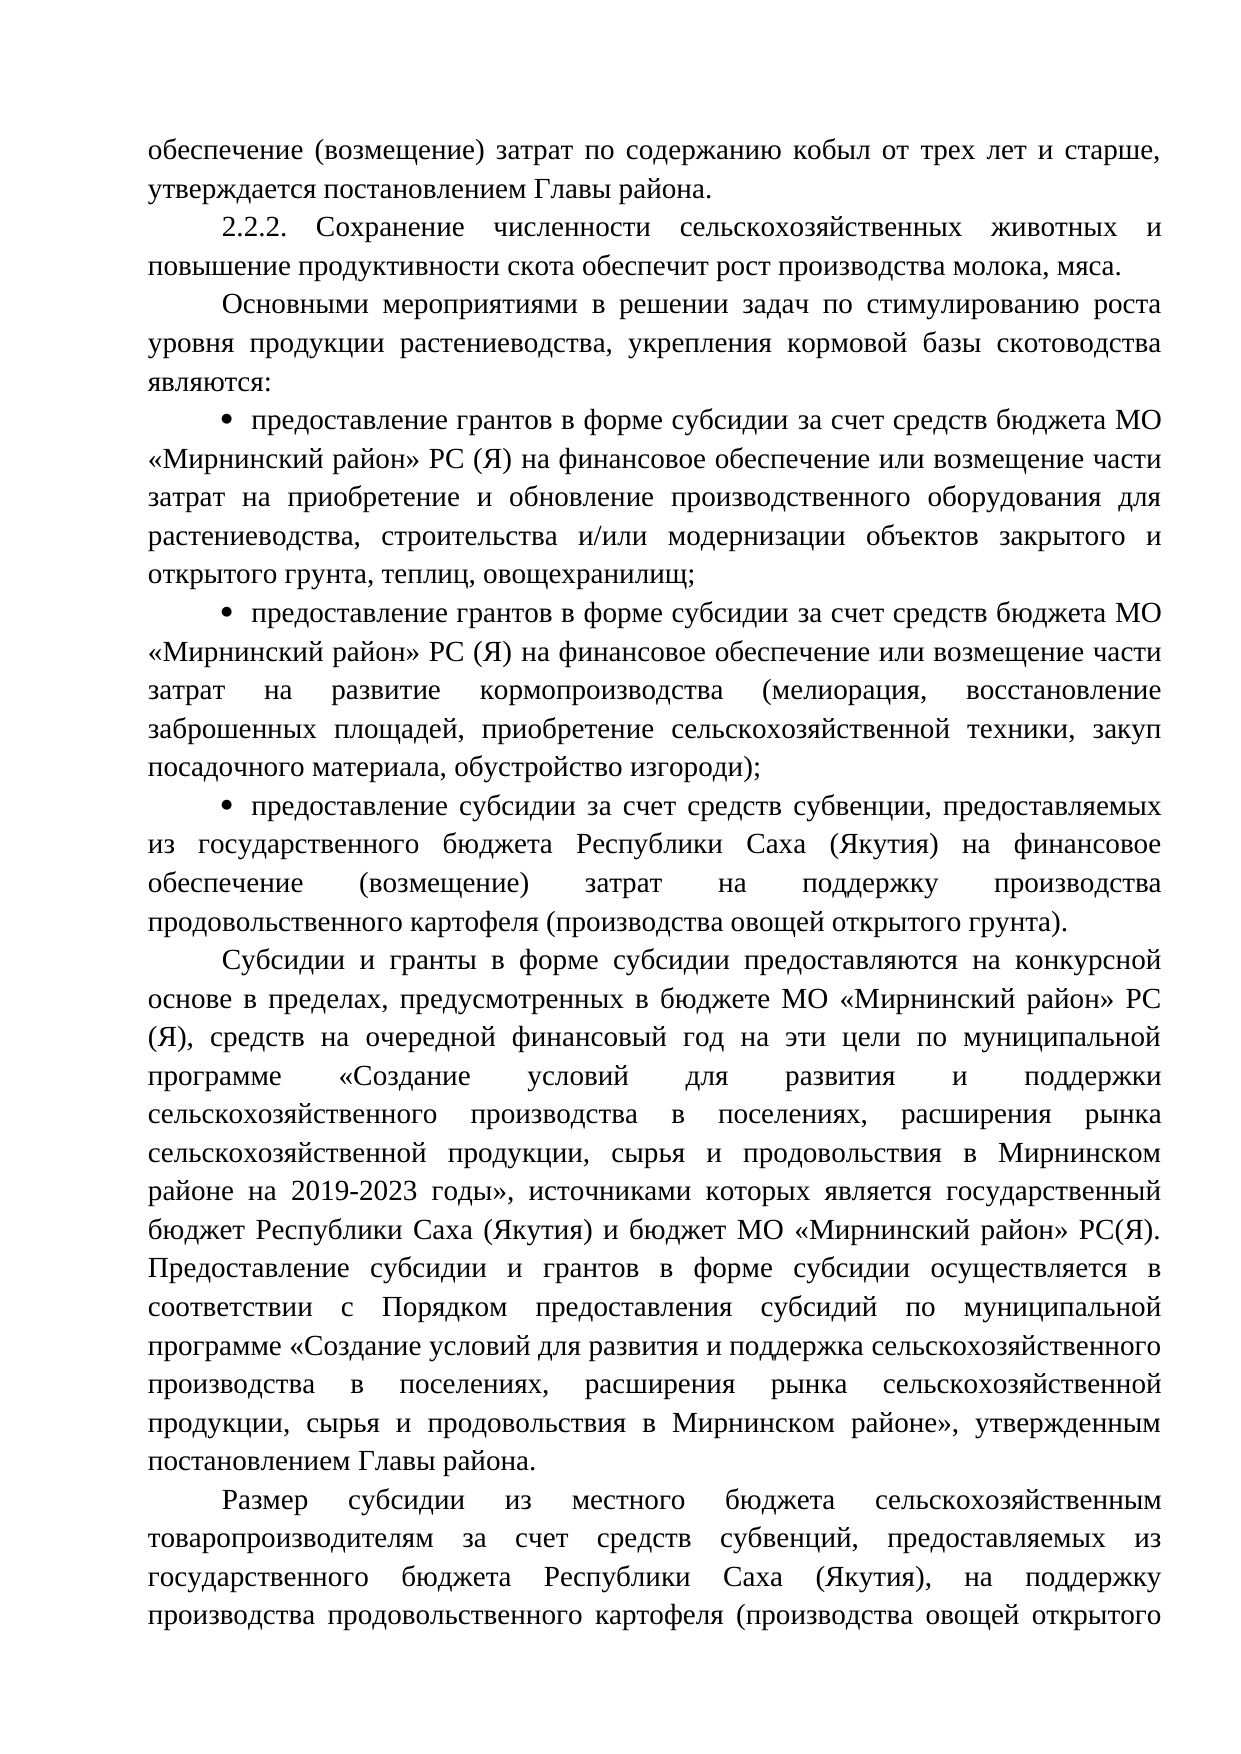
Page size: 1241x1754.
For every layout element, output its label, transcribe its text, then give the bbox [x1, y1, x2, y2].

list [148, 1482, 1162, 1631]
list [148, 132, 1162, 204]
list предоставление грантов в форме субсидии за счет средств бюджета МО «Мирнинский район» РС (Я) на финансовое обеспечение или возмещение части затрат на развитие кормопроизводства (мелиорация, восстановление заброшенных площадей, приобретение сельскохозяйственной техники, закуп посадочного материала, обустройство изгороди); [148, 595, 1162, 783]
list предоставление субсидии за счет средств субвенции, предоставляемых из государственного бюджета Республики Саха (Якутия) на финансовое обеспечение (возмещение) затрат на поддержку производства продовольственного картофеля (производства овощей открытого грунта). [148, 788, 1162, 937]
list Субсидии и гранты в форме субсидии предоставляются на конкурсной основе в пределах, предусмотренных в бюджете МО «Мирнинский район» РС (Я), средств на очередной финансовый год на эти цели по муниципальной программе «Создание условий для развития и поддержки сельскохозяйственного производства в поселениях, расширения рынка сельскохозяйственной продукции, сырья и продовольствия в Мирнинском районе на 2019-2023 годы», источниками которых является государственный бюджет Республики Саха (Якутия) и бюджет МО «Мирнинский район» РС(Я). Предоставление субсидии и грантов в форме субсидии осуществляется в соответствии с Порядком предоставления субсидий по муниципальной программе «Создание условий для развития и поддержка сельскохозяйственного производства в поселениях, расширения рынка сельскохозяйственной продукции, сырья и продовольствия в Мирнинском районе», утвержденным постановлением Главы района. [148, 942, 1162, 1477]
list 2.2.2. Сохранение численности сельскохозяйственных животных и повышение продуктивности скота обеспечит рост производства молока, мяса. [148, 209, 1162, 282]
list Основными мероприятиями в решении задач по стимулированию роста уровня продукции растениеводства, укрепления кормовой базы скотоводства являются: [148, 287, 1162, 397]
list предоставление грантов в форме субсидии за счет средств бюджета МО «Мирнинский район» РС (Я) на финансовое обеспечение или возмещение части затрат на приобретение и обновление производственного оборудования для растениеводства, строительства и/или модернизации объектов закрытого и открытого грунта, теплиц, овощехранилищ; [148, 402, 1162, 590]
